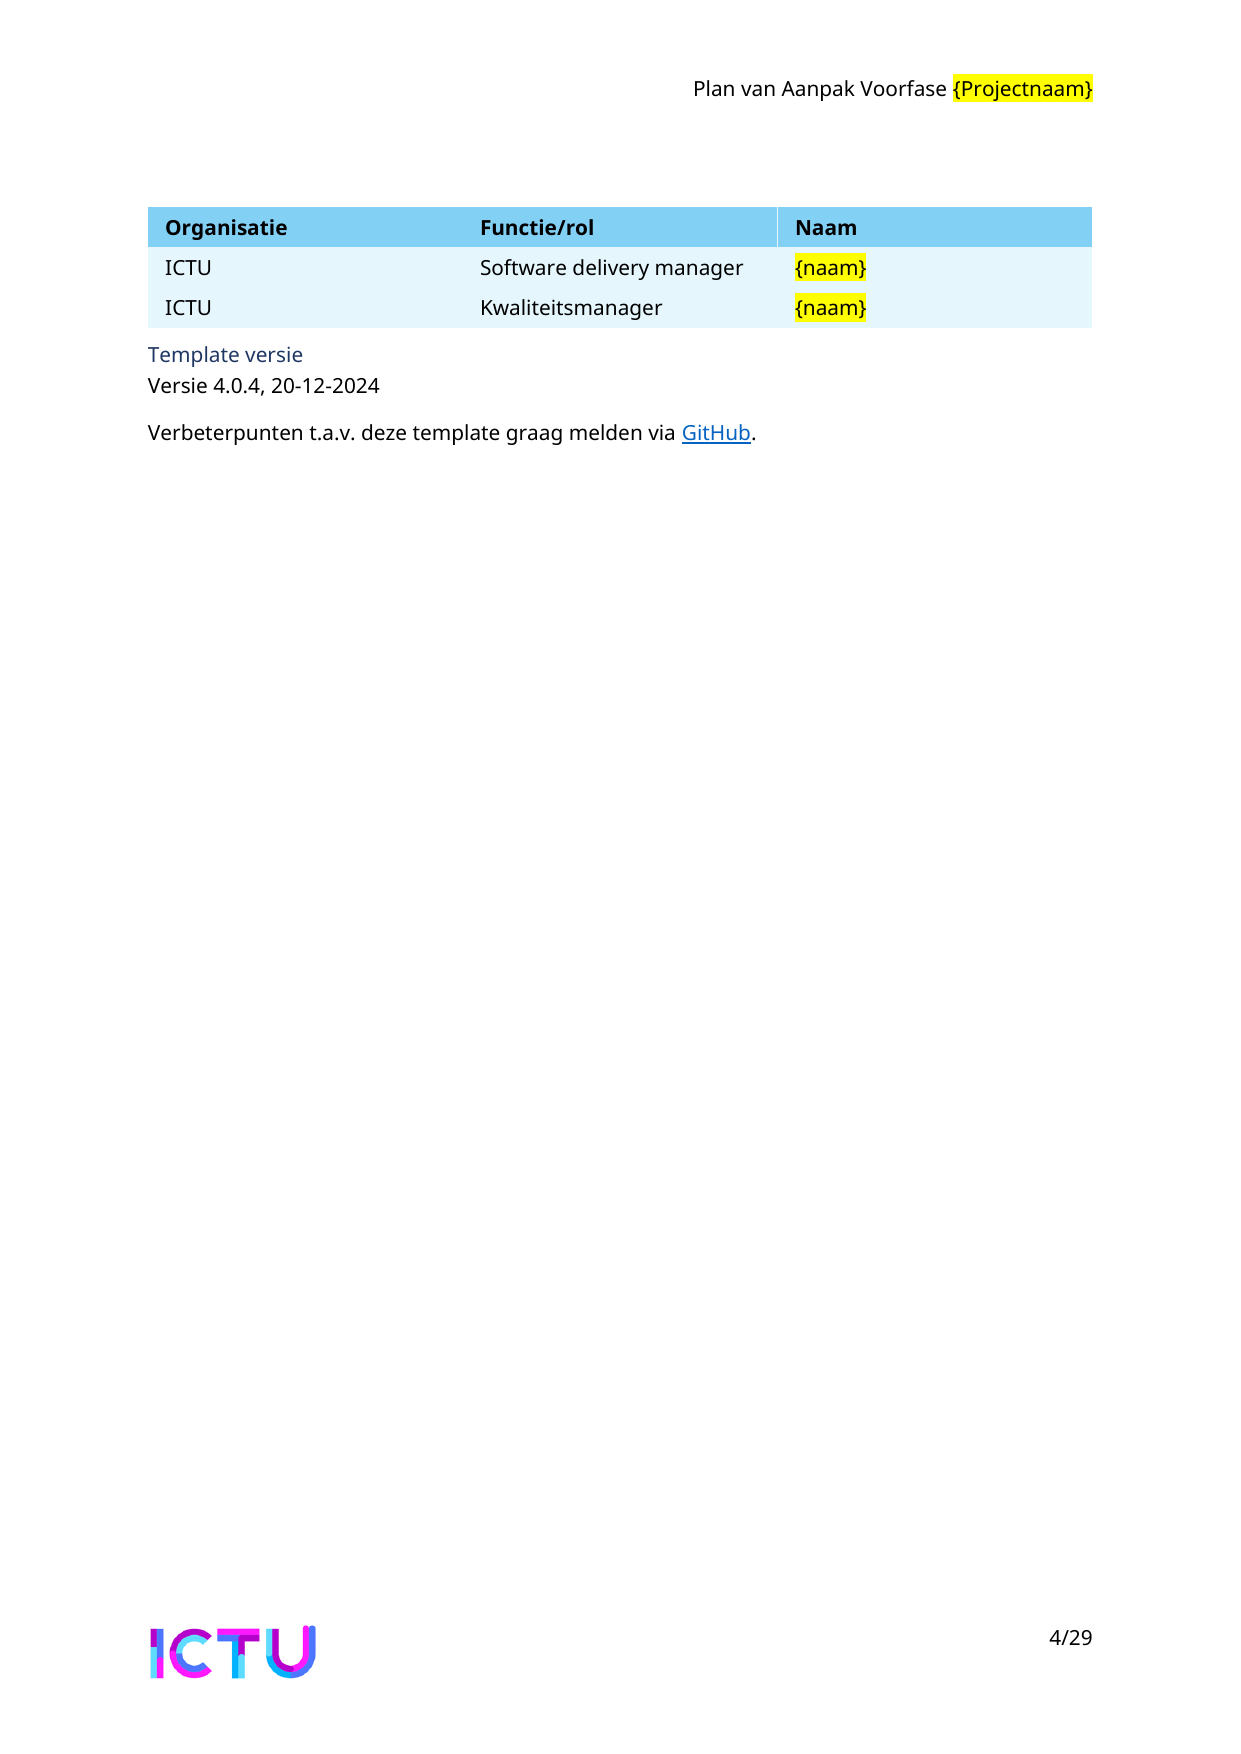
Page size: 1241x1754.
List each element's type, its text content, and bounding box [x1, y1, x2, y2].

subtitle Template versie [148, 340, 1092, 369]
text Versie 4.0.4, 20-12-2024 [148, 371, 1092, 399]
table_cell ICTU [148, 288, 463, 328]
table_cell {naam} [778, 247, 1092, 287]
table_cell Kwaliteitsmanager [463, 288, 777, 328]
text Verbeterpunten t.a.v. deze template graag melden via GitHub. [148, 418, 1092, 447]
table_cell {naam} [778, 288, 1092, 328]
table_header Functie/rol [463, 207, 777, 247]
table_cell ICTU [148, 247, 463, 287]
table_header Naam [778, 207, 1092, 247]
picture [148, 1623, 319, 1683]
table_cell Software delivery manager [463, 247, 777, 287]
table_header Organisatie [148, 207, 463, 247]
